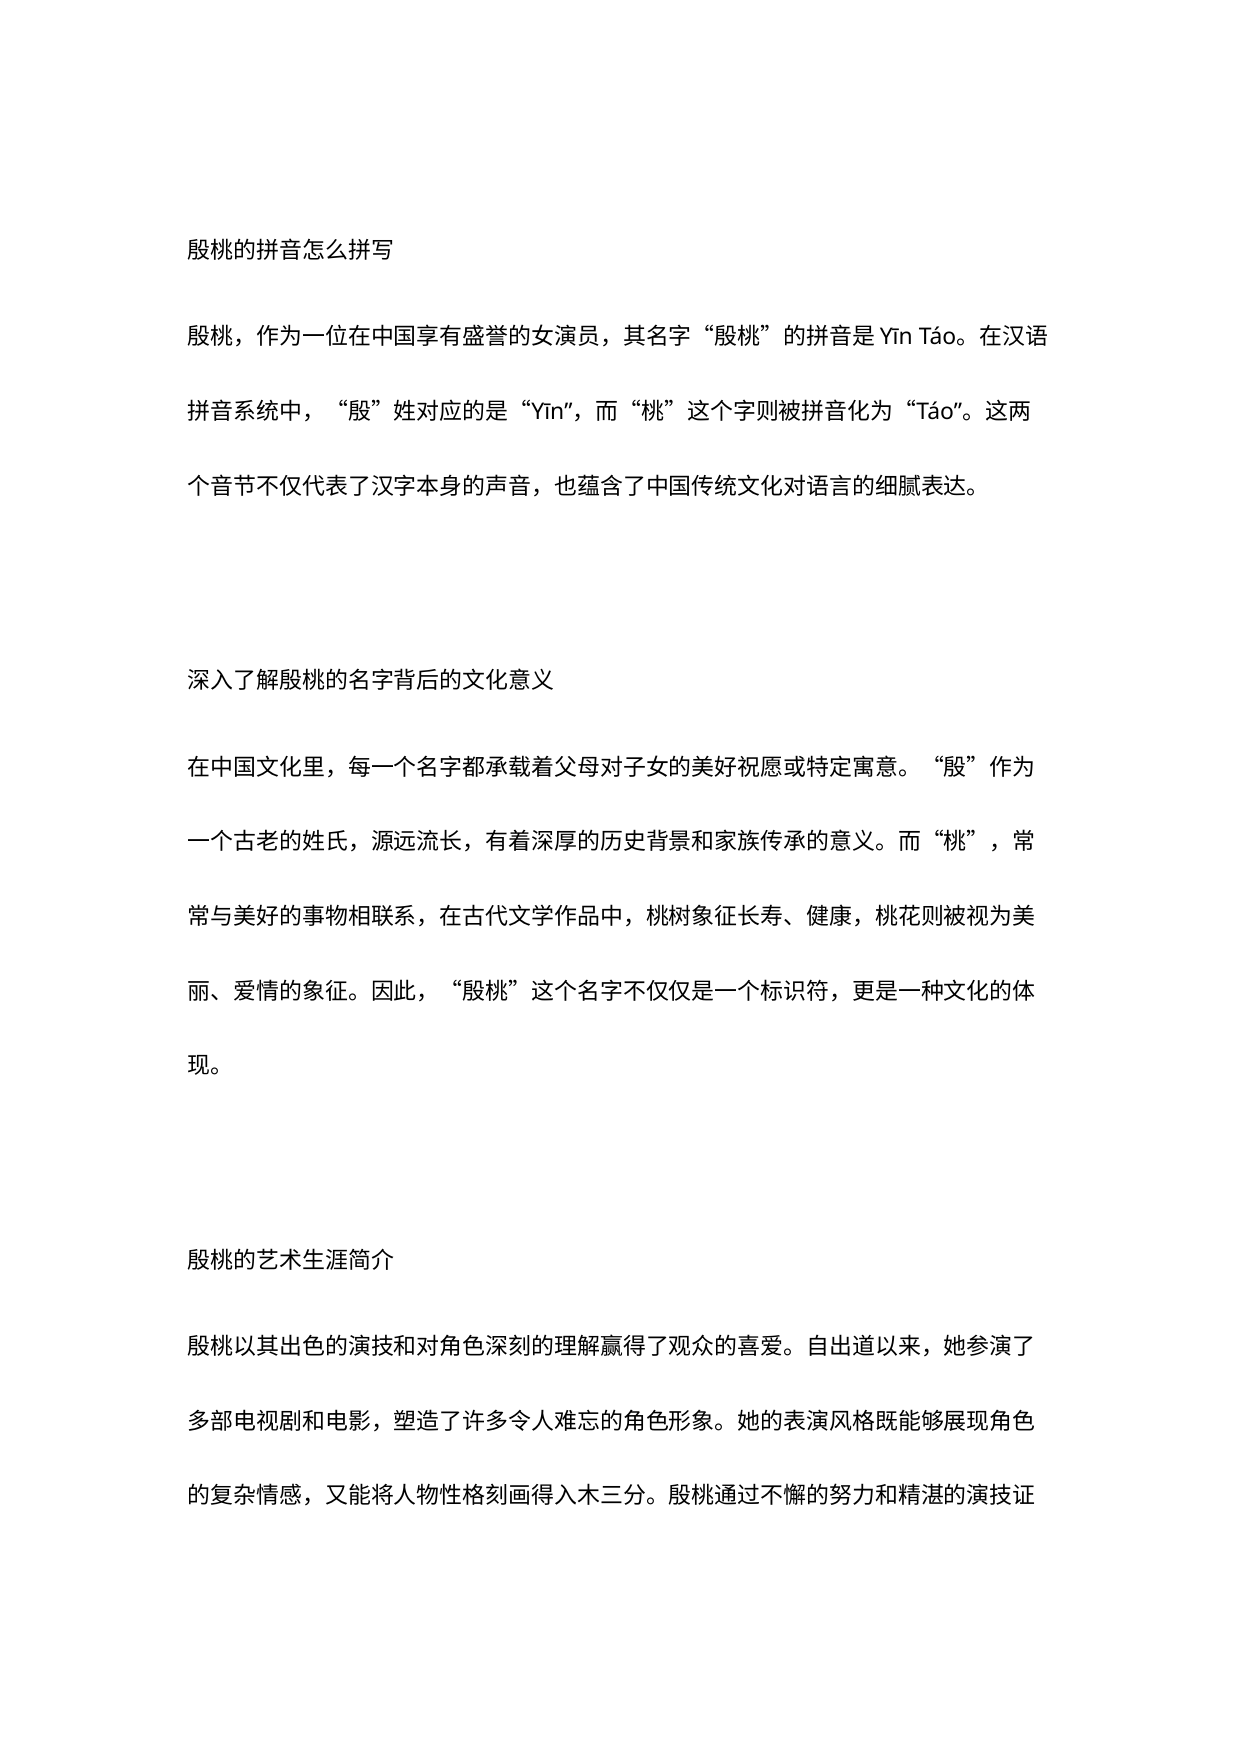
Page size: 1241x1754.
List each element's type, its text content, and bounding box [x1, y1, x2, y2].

text 殷桃的拼音怎么拼写 [187, 216, 1053, 281]
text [187, 1312, 1053, 1527]
text 殷桃的艺术生涯简介 [187, 1226, 1053, 1291]
text 深入了解殷桃的名字背后的文化意义 [187, 646, 1053, 711]
text 殷桃，作为一位在中国享有盛誉的女演员，其名字“殷桃”的拼音是Yīn Táo。在汉语拼音系统中，“殷”姓对应的是“Yīn”，而“桃”这个字则被拼音化为“Táo”。这两个音节不仅代表了汉字本身的声音，也蕴含了中国传统文化对语言的细腻表达。 [187, 302, 1053, 517]
text 在中国文化里，每一个名字都承载着父母对子女的美好祝愿或特定寓意。“殷”作为一个古老的姓氏，源远流长，有着深厚的历史背景和家族传承的意义。而“桃”，常常与美好的事物相联系，在古代文学作品中，桃树象征长寿、健康，桃花则被视为美丽、爱情的象征。因此，“殷桃”这个名字不仅仅是一个标识符，更是一种文化的体现。 [187, 733, 1053, 1096]
